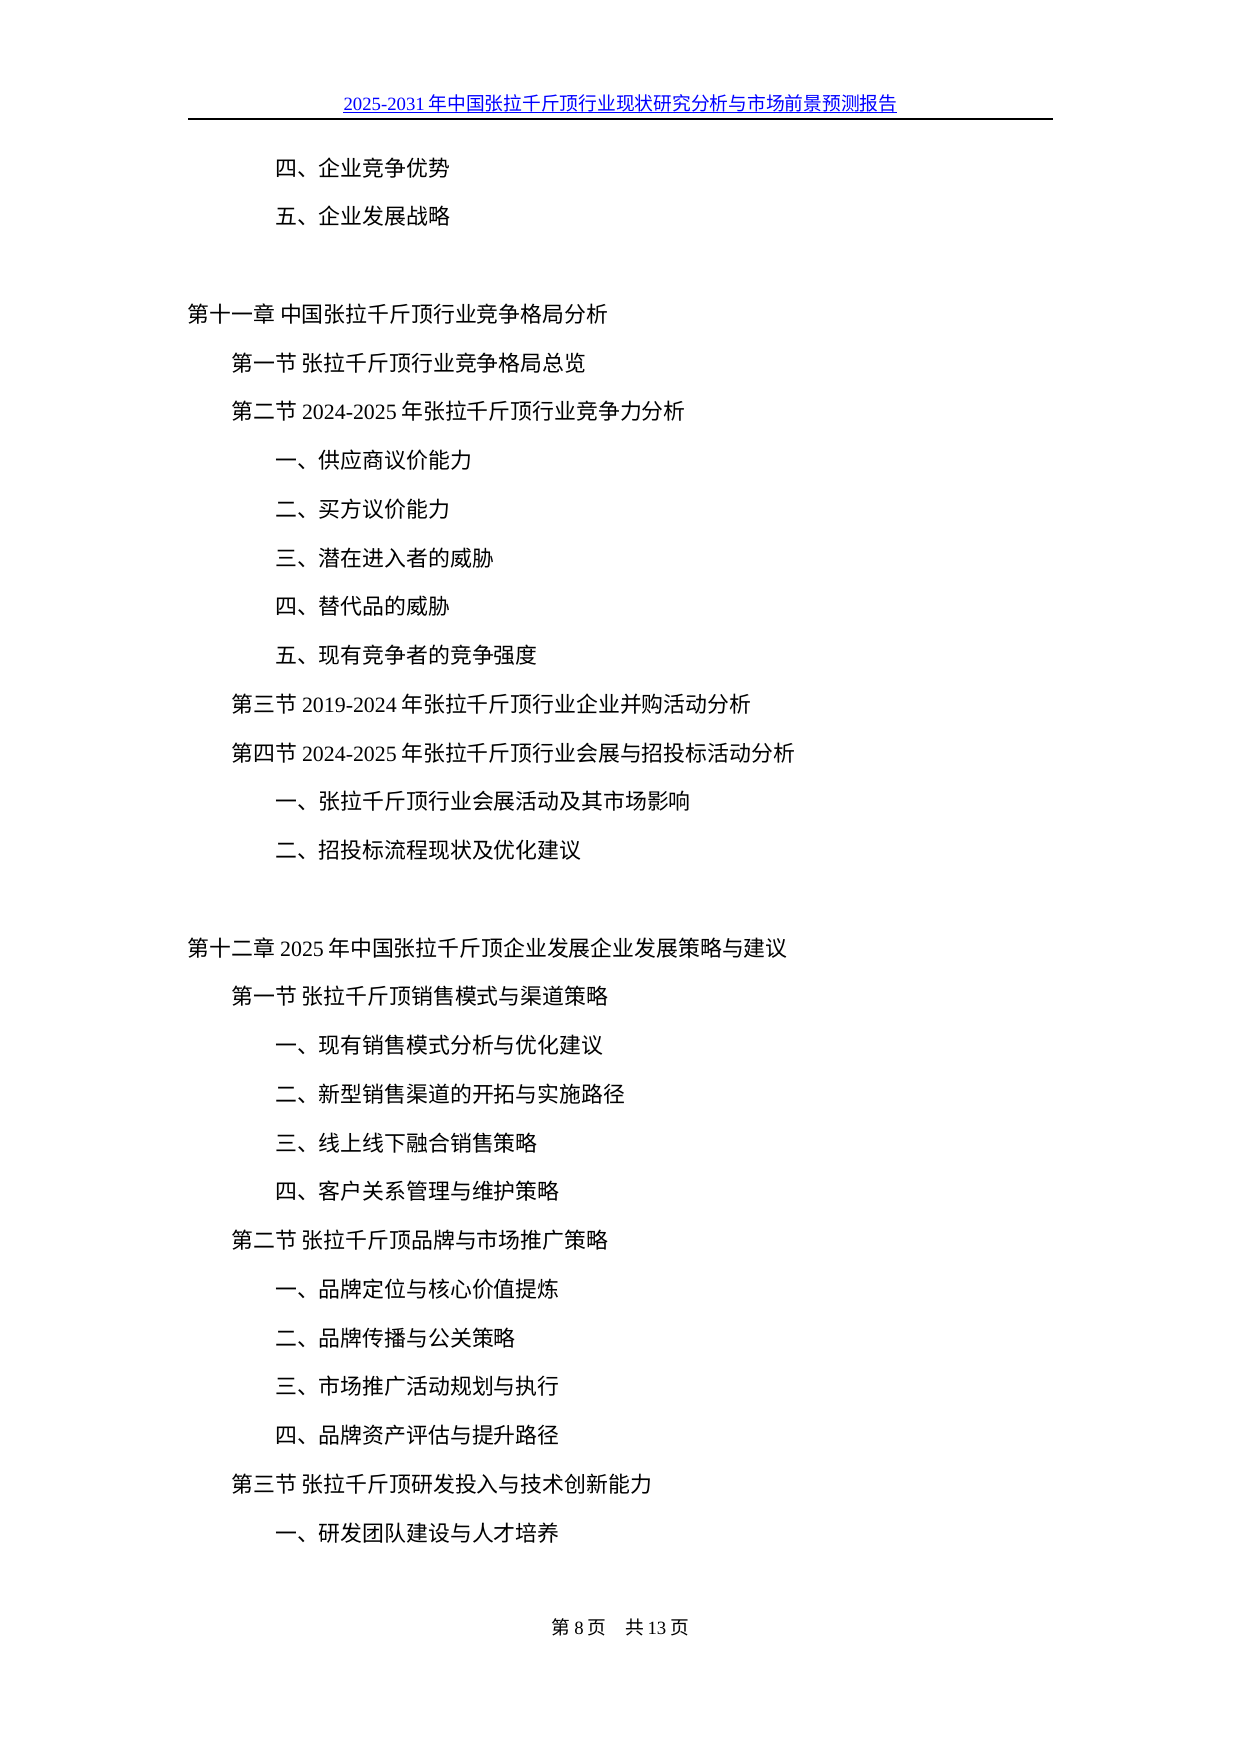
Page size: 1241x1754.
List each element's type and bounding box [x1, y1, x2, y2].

text [187, 150, 1053, 1548]
